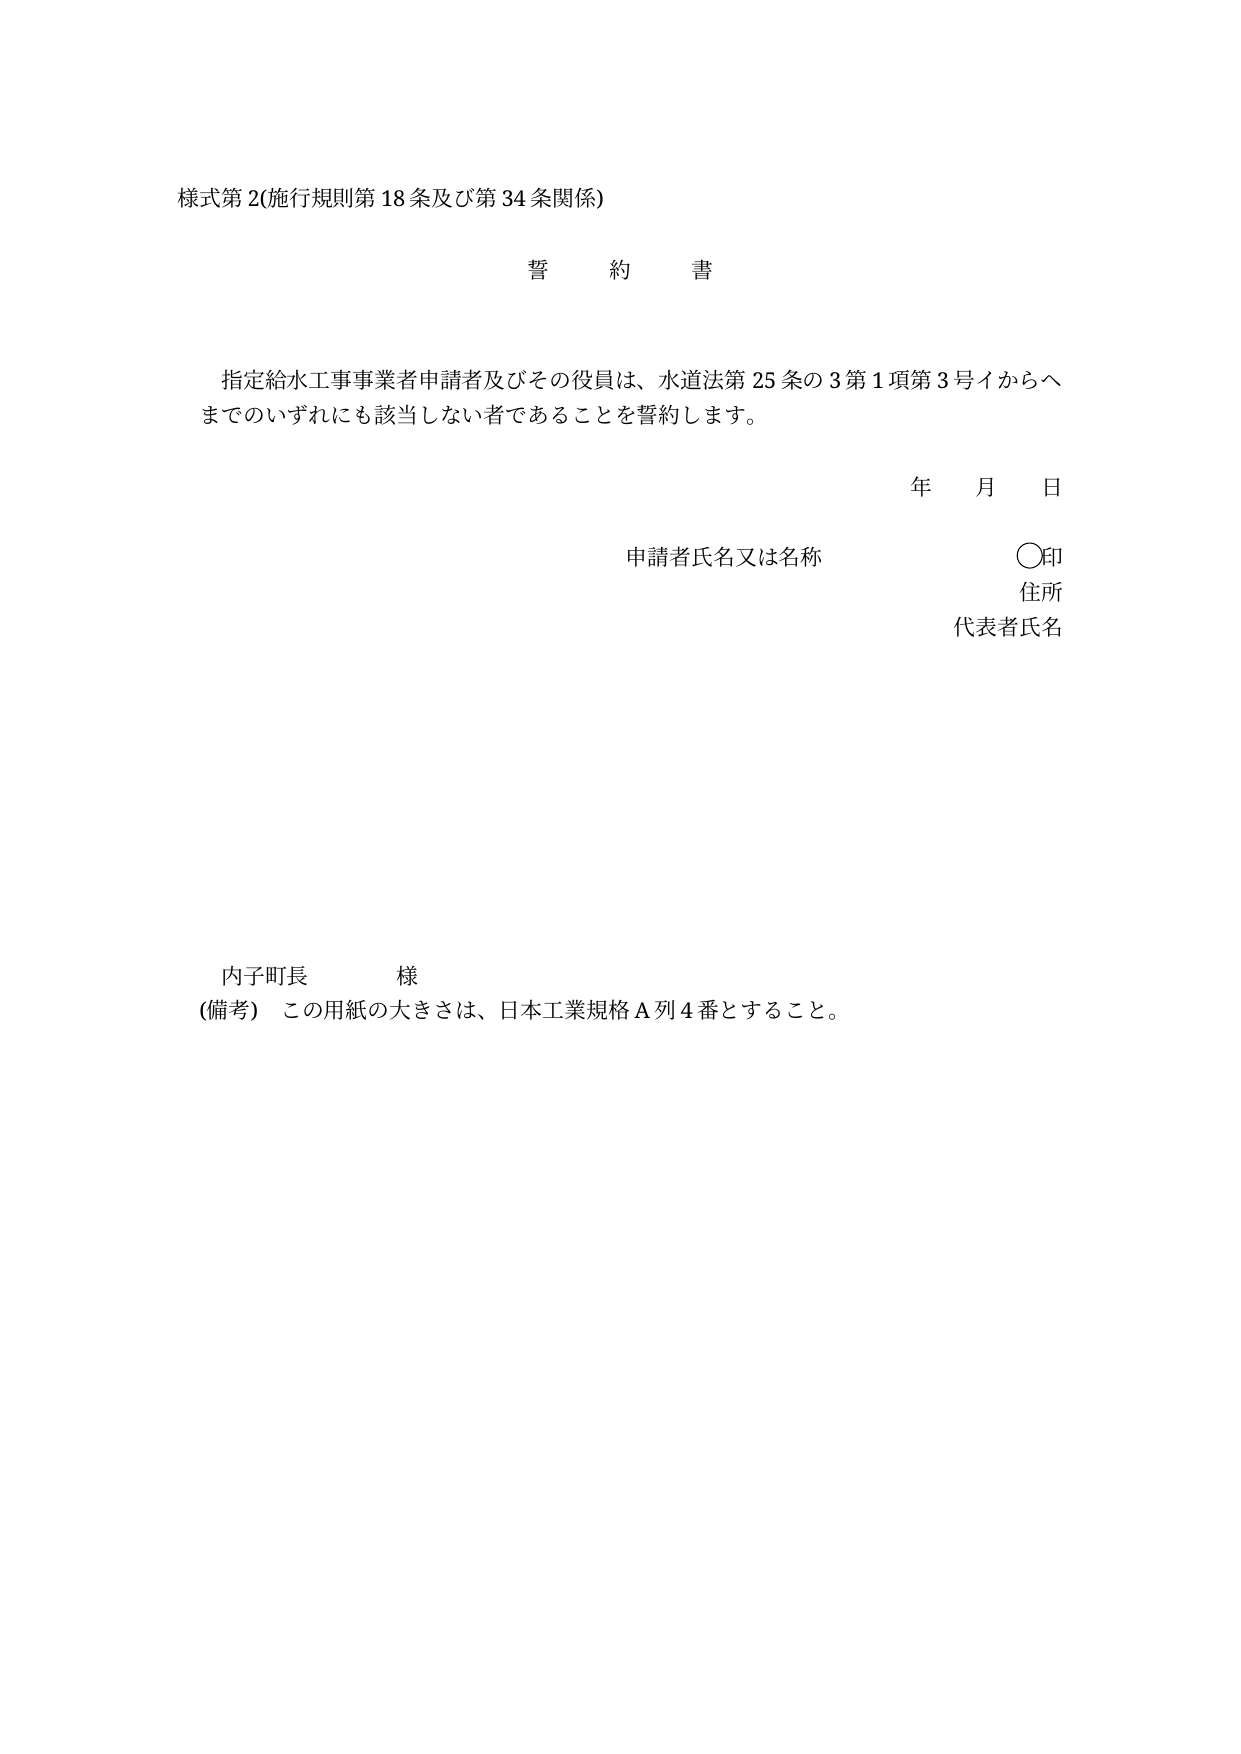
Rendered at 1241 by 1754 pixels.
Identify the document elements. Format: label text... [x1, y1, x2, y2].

text (備考) この用紙の大きさは、日本工業規格A列4番とすること。 [177, 992, 1063, 1027]
text 代表者氏名 [177, 608, 1063, 643]
text 年 月 日 [177, 469, 1063, 503]
text 申請者氏名又は名称 印 [177, 538, 1063, 573]
text 内子町長 様 [177, 957, 1063, 992]
text 住所 [177, 573, 1063, 608]
text 指定給水工事事業者申請者及びその役員は、水道法第25条の3第1項第3号イからヘまでのいずれにも該当しない者であることを誓約します。 [177, 361, 1063, 431]
text 様式第2(施行規則第18条及び第34条関係) [177, 179, 1063, 214]
text 誓約書 [177, 251, 1063, 286]
